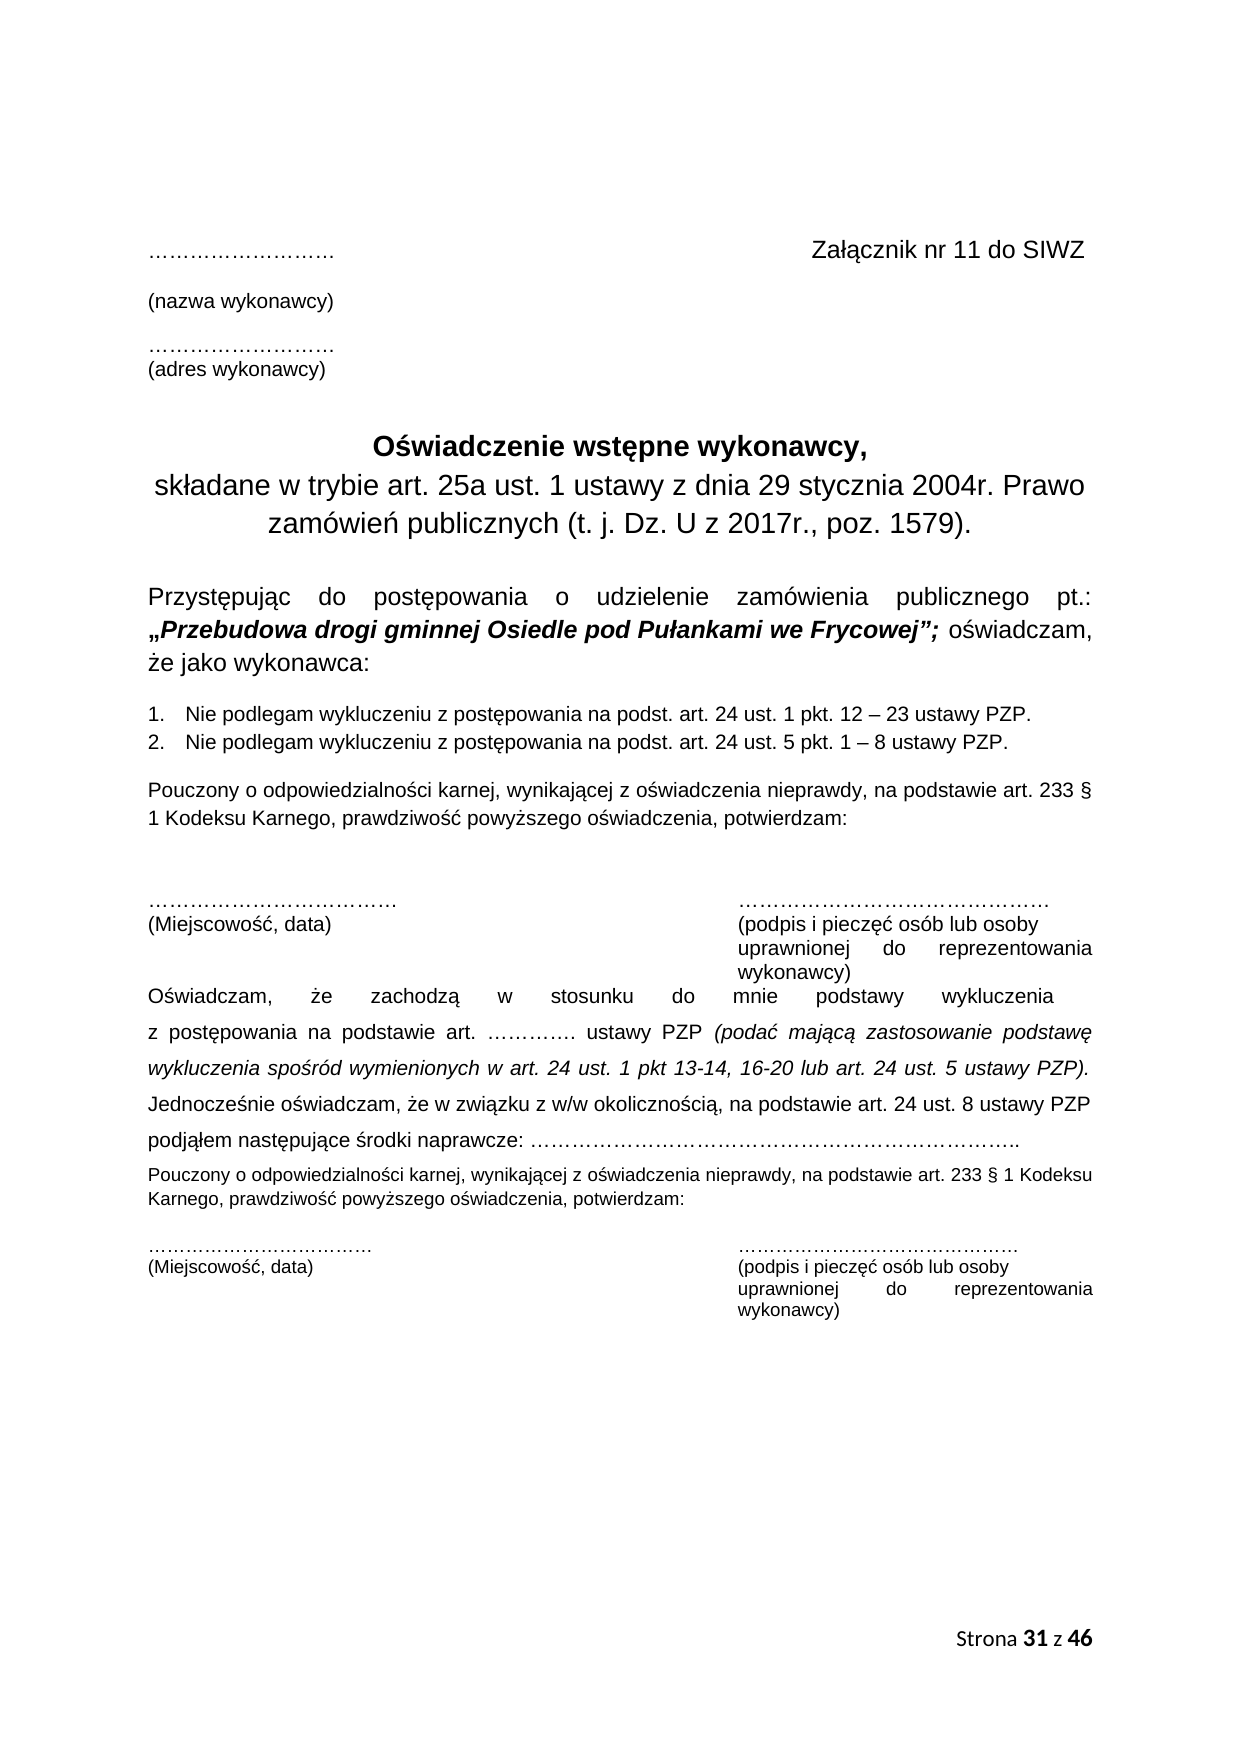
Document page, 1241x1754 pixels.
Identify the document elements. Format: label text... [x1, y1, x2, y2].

text (adres wykonawcy) [148, 357, 1093, 381]
list Nie podlegam wykluczeniu z postępowania na podst. art. 24 ust. 5 pkt. 1 – 8 ustawy PZP. [148, 729, 1093, 753]
text ……………………………… ……………………………………… [148, 888, 1093, 912]
text Pouczony o odpowiedzialności karnej, wynikającej z oświadczenia nieprawdy, na podstawie art. 233 § 1 Kodeksu Karnego, prawdziwość powyższego oświadczenia, potwierdzam: [148, 778, 1093, 829]
text (Miejscowość, data) (podpis i pieczęć osób lub osoby [148, 1256, 1093, 1278]
text uprawnionej do reprezentowania wykonawcy) [738, 1278, 1093, 1321]
list Nie podlegam wykluczeniu z postępowania na podst. art. 24 ust. 1 pkt. 12 – 23 ustawy PZP. [148, 702, 1093, 726]
text (nazwa wykonawcy) [148, 288, 1093, 312]
text Oświadczam, że zachodzą w stosunku do mnie podstawy wykluczenia z postępowania na podstawie art. …………. ustawy PZP (podać mającą zastosowanie podstawę wykluczenia spośród wymienionych w art. 24 ust. 1 pkt 13-14, 16-20 lub art. 24 ust. 5 ustawy PZP). Jednocześnie oświadczam, że w związku z w/w okolicznością, na podstawie art. 24 ust. 8 ustawy PZP podjąłem następujące środki naprawcze: …………………………………………………………….. [148, 984, 1093, 1151]
text ……………………………… ……………………………………… [148, 1234, 1093, 1256]
text ……………………… [148, 333, 1093, 357]
text (Miejscowość, data) (podpis i pieczęć osób lub osoby [148, 912, 1093, 936]
text Pouczony o odpowiedzialności karnej, wynikającej z oświadczenia nieprawdy, na podstawie art. 233 § 1 Kodeksu Karnego, prawdziwość powyższego oświadczenia, potwierdzam: [148, 1163, 1093, 1210]
text ……………………… Załącznik nr 11 do SIWZ [148, 235, 1093, 263]
text Przystępując do postępowania o udzielenie zamówienia publicznego pt.: „Przebudowa drogi gminnej Osiedle pod Pułankami we Frycowej”; oświadczam, że jako wykonawca: [148, 582, 1093, 677]
text Oświadczenie wstępne wykonawcy, składane w trybie art. 25a ust. 1 ustawy z dnia 29 stycznia 2004r. Prawo zamówień publicznych (t. j. Dz. U z 2017r., poz. 1579). [148, 429, 1093, 540]
text uprawnionej do reprezentowania wykonawcy) [738, 936, 1093, 984]
